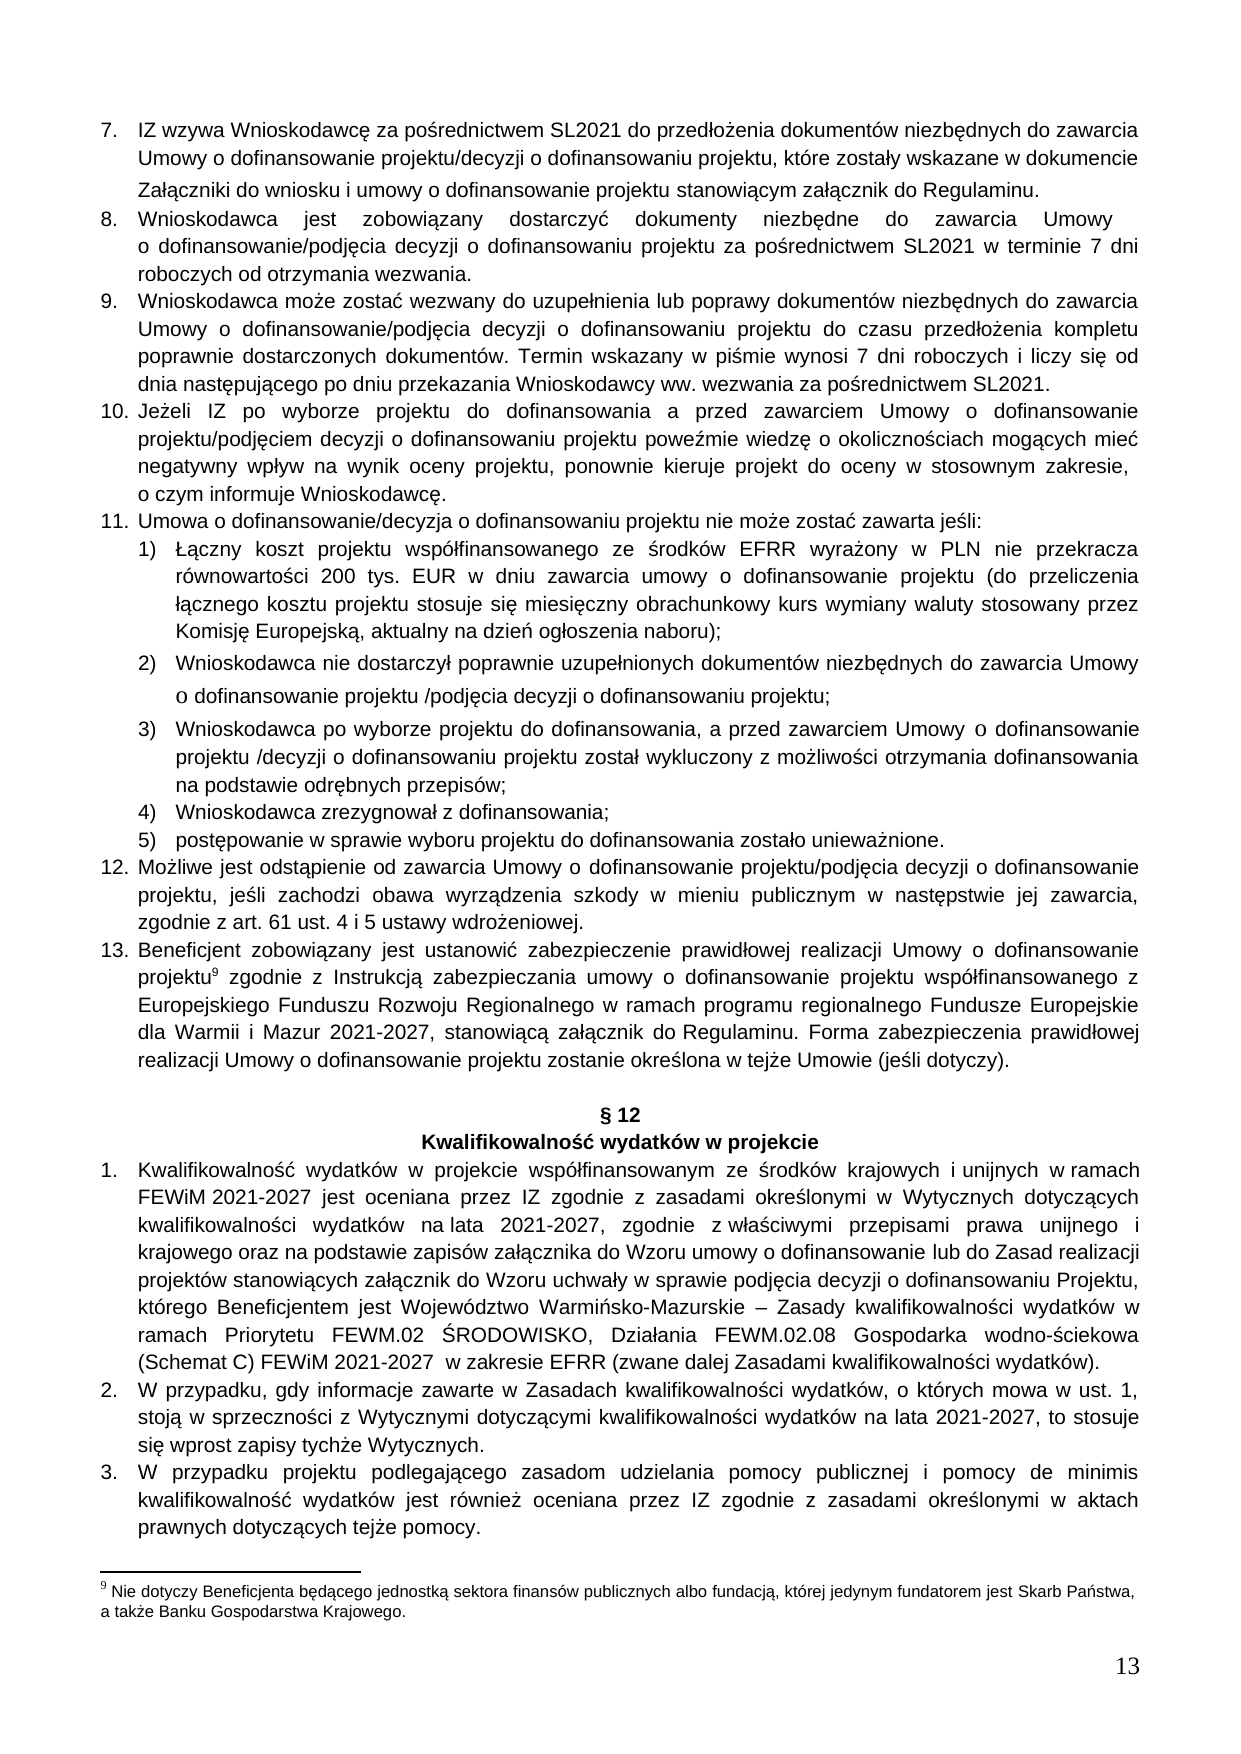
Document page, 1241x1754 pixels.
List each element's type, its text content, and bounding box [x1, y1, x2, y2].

list IZ wzywa Wnioskodawcę za pośrednictwem SL2021 do przedłożenia dokumentów niezbędnych do zawarcia Umowy o dofinansowanie projektu/decyzji o dofinansowaniu projektu, które zostały wskazane w dokumencie Załączniki do wniosku i umowy o dofinansowanie projektu stanowiącym załącznik do Regulaminu. [100, 118, 1140, 203]
list Możliwe jest odstąpienie od zawarcia Umowy o dofinansowanie projektu/podjęcia decyzji o dofinansowanie projektu, jeśli zachodzi obawa wyrządzenia szkody w mieniu publicznym w następstwie jej zawarcia, zgodnie z art. 61 ust. 4 i 5 ustawy wdrożeniowej. [100, 855, 1140, 934]
list postępowanie w sprawie wyboru projektu do dofinansowania zostało unieważnione. [138, 828, 1140, 852]
list Wnioskodawca zrezygnował z dofinansowania; [138, 800, 1140, 824]
list Łączny koszt projektu współfinansowanego ze środków EFRR wyrażony w PLN nie przekracza równowartości 200 tys. EUR w dniu zawarcia umowy o dofinansowanie projektu (do przeliczenia łącznego kosztu projektu stosuje się miesięczny obrachunkowy kurs wymiany waluty stosowany przez Komisję Europejską, aktualny na dzień ogłoszenia naboru); [138, 537, 1140, 643]
list Wnioskodawca nie dostarczył poprawnie uzupełnionych dokumentów niezbędnych do zawarcia Umowy o dofinansowanie projektu /podjęcia decyzji o dofinansowaniu projektu; [138, 647, 1140, 709]
list Wnioskodawca po wyborze projektu do dofinansowania, a przed zawarciem Umowy o dofinansowanie projektu /decyzji o dofinansowaniu projektu został wykluczony z możliwości otrzymania dofinansowania na podstawie odrębnych przepisów; [138, 713, 1140, 797]
list W przypadku projektu podlegającego zasadom udzielania pomocy publicznej i pomocy de minimis kwalifikowalność wydatków jest również oceniana przez IZ zgodnie z zasadami określonymi w aktach prawnych dotyczących tejże pomocy. [100, 1460, 1140, 1539]
list Wnioskodawca może zostać wezwany do uzupełnienia lub poprawy dokumentów niezbędnych do zawarcia Umowy o dofinansowanie/podjęcia decyzji o dofinansowaniu projektu do czasu przedłożenia kompletu poprawnie dostarczonych dokumentów. Termin wskazany w piśmie wynosi 7 dni roboczych i liczy się od dnia następującego po dniu przekazania Wnioskodawcy ww. wezwania za pośrednictwem SL2021. [100, 289, 1140, 396]
list Beneficjent zobowiązany jest ustanowić zabezpieczenie prawidłowej realizacji Umowy o dofinansowanie projektu zgodnie z Instrukcją zabezpieczania umowy o dofinansowanie projektu współfinansowanego z Europejskiego Funduszu Rozwoju Regionalnego w ramach programu regionalnego Fundusze Europejskie dla Warmii i Mazur 2021-2027, stanowiącą załącznik do Regulaminu. Forma zabezpieczenia prawidłowej realizacji Umowy o dofinansowanie projektu zostanie określona w tejże Umowie (jeśli dotyczy). [100, 938, 1140, 1072]
list Wnioskodawca jest zobowiązany dostarczyć dokumenty niezbędne do zawarcia Umowy o dofinansowanie/podjęcia decyzji o dofinansowaniu projektu za pośrednictwem SL2021 w terminie 7 dni roboczych od otrzymania wezwania. [100, 207, 1140, 286]
list Jeżeli IZ po wyborze projektu do dofinansowania a przed zawarciem Umowy o dofinansowanie projektu/podjęciem decyzji o dofinansowaniu projektu poweźmie wiedzę o okolicznościach mogących mieć negatywny wpływ na wynik oceny projektu, ponownie kieruje projekt do oceny w stosownym zakresie, o czym informuje Wnioskodawcę. [100, 399, 1140, 506]
list Kwalifikowalność wydatków w projekcie współfinansowanym ze środków krajowych i unijnych w ramach FEWiM 2021-2027 jest oceniana przez IZ zgodnie z zasadami określonymi w Wytycznych dotyczących kwalifikowalności wydatków na lata 2021-2027, zgodnie z właściwymi przepisami prawa unijnego i krajowego oraz na podstawie zapisów załącznika do Wzoru umowy o dofinansowanie lub do Zasad realizacji projektów stanowiących załącznik do Wzoru uchwały w sprawie podjęcia decyzji o dofinansowaniu Projektu, którego Beneficjentem jest Województwo Warmińsko-Mazurskie – Zasady kwalifikowalności wydatków w ramach Priorytetu FEWM.02 ŚRODOWISKO, Działania FEWM.02.08 Gospodarka wodno-ściekowa (Schemat C) FEWiM 2021-2027 w zakresie EFRR (zwane dalej Zasadami kwalifikowalności wydatków). [100, 1158, 1140, 1374]
list Umowa o dofinansowanie/decyzja o dofinansowaniu projektu nie może zostać zawarta jeśli: [100, 509, 1140, 533]
subtitle § 12 Kwalifikowalność wydatków w projekcie [100, 1103, 1140, 1154]
list W przypadku, gdy informacje zawarte w Zasadach kwalifikowalności wydatków, o których mowa w ust. 1, stoją w sprzeczności z Wytycznymi dotyczącymi kwalifikowalności wydatków na lata 2021-2027, to stosuje się wprost zapisy tychże Wytycznych. [100, 1378, 1140, 1457]
